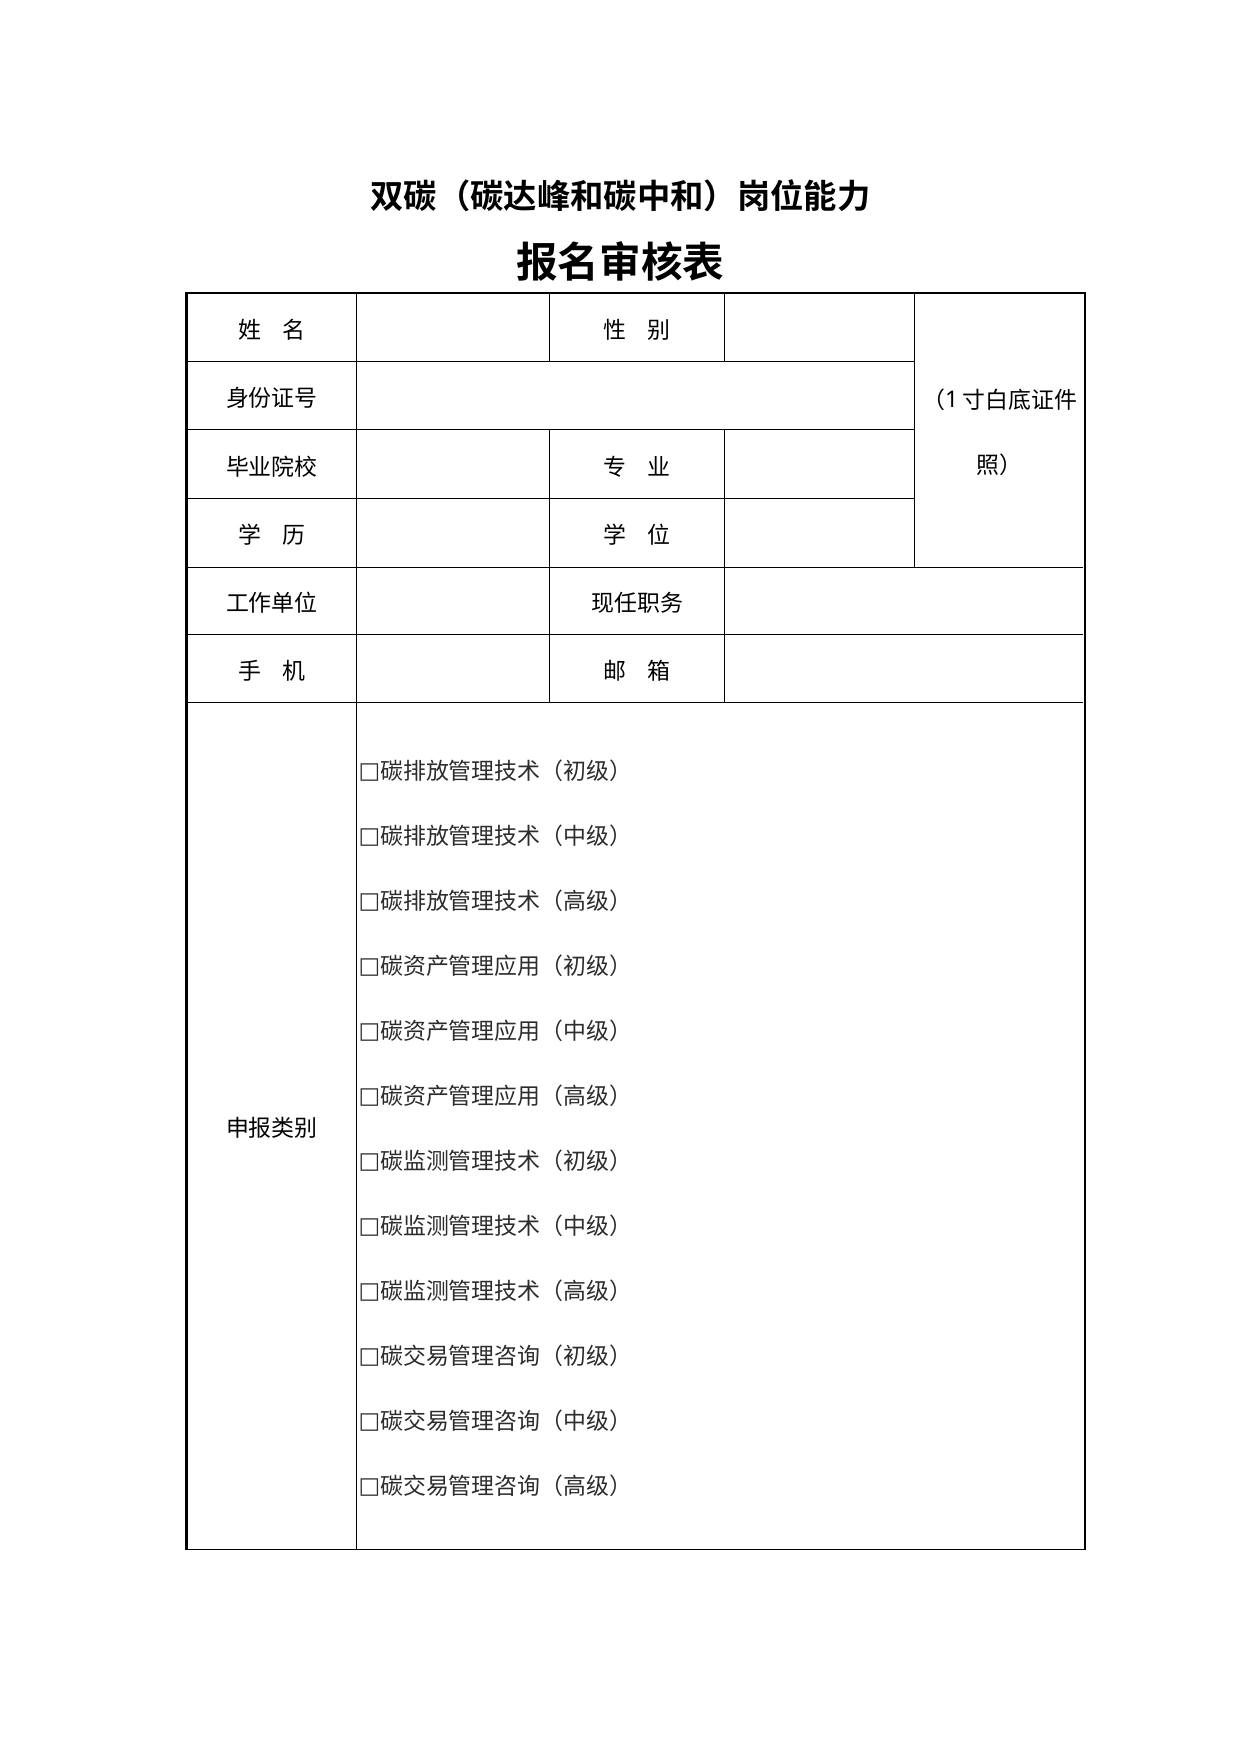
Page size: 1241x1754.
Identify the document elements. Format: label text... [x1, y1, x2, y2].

table_cell [357, 362, 914, 429]
table_cell 身份证号 [188, 362, 356, 429]
table_cell 学 历 [188, 499, 356, 567]
table_header [725, 294, 914, 361]
table_cell □碳排放管理技术（初级） □碳排放管理技术（中级） □碳排放管理技术（高级） □碳资产管理应用（初级） □碳资产管理应用（中级） □碳资产管理应用（高级） □碳监测管理技术（初级） □碳监测管理技术（中级） □碳监测管理技术（高级） □碳交易管理咨询（初级） □碳交易管理咨询（中级） □碳交易管理咨询（高级） [357, 702, 1084, 1549]
table_cell [725, 430, 914, 498]
text 双碳（碳达峰和碳中和）岗位能力 [187, 162, 1053, 227]
table_header 姓 名 [188, 294, 356, 361]
table_cell 专 业 [550, 430, 724, 498]
table_cell 邮 箱 [550, 635, 724, 702]
table_cell 工作单位 [188, 568, 356, 634]
text 报名审核表 [187, 227, 1053, 292]
table_header 性 别 [550, 294, 724, 361]
table_cell [725, 499, 914, 567]
table_cell [357, 499, 549, 567]
table_header （1寸白底证件照） [915, 294, 1084, 567]
table_cell [357, 635, 549, 702]
table_cell 现任职务 [550, 568, 724, 634]
table_cell 申报类别 [188, 703, 356, 1549]
table_header [357, 294, 549, 361]
table_cell 毕业院校 [188, 430, 356, 498]
table_cell [357, 568, 549, 634]
table_cell 手 机 [188, 635, 356, 702]
table_cell [357, 430, 549, 498]
table_cell [725, 634, 1084, 702]
table_cell 学 位 [550, 499, 724, 567]
table_cell [725, 567, 1084, 634]
